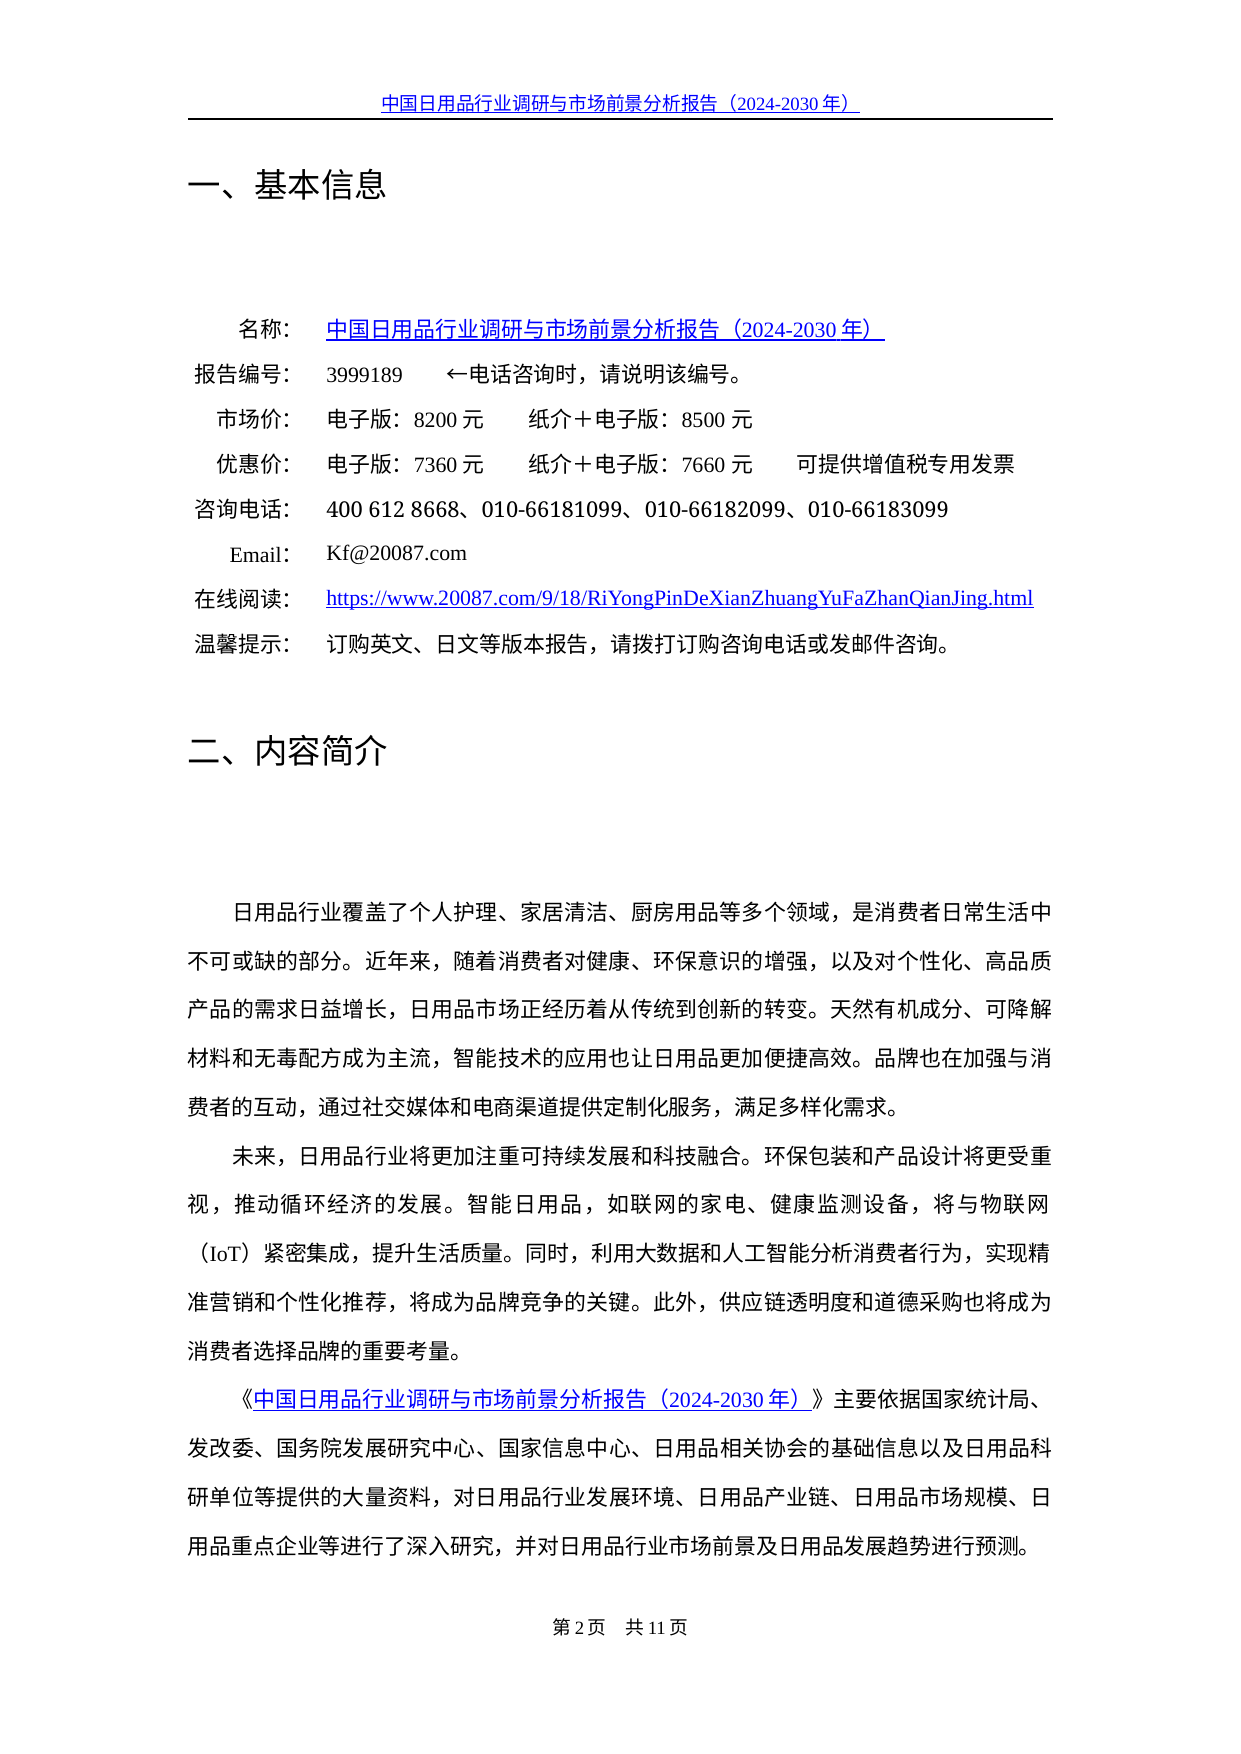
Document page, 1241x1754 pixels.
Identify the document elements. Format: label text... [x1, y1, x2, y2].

title 二、内容简介 [187, 717, 1053, 782]
table_cell 温馨提示： [167, 627, 315, 672]
table_cell 订购英文、日文等版本报告，请拨打订购咨询电话或发邮件咨询。 [315, 627, 1073, 672]
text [187, 894, 1053, 1561]
table_cell 在线阅读： [167, 582, 315, 627]
table_cell 3999189 ←电话咨询时，请说明该编号。 [315, 357, 1073, 402]
table_cell [315, 582, 1073, 627]
table_cell 400 612 8668、010-66181099、010-66182099、010-66183099 [315, 492, 1073, 537]
table_cell 电子版：7360 元 纸介＋电子版：7660 元 可提供增值税专用发票 [315, 447, 1073, 492]
table_cell Kf@20087.com [315, 537, 1073, 582]
table_cell 报告编号： [167, 357, 315, 402]
title 一、基本信息 [187, 150, 1053, 215]
table_cell 市场价： [167, 402, 315, 447]
table_header 中国日用品行业调研与市场前景分析报告（2024-2030年） [315, 312, 1073, 357]
table_cell 优惠价： [167, 447, 315, 492]
table_cell 电子版：8200 元 纸介＋电子版：8500 元 [315, 402, 1073, 447]
table_cell 咨询电话： [167, 492, 315, 537]
table_cell Email： [167, 537, 315, 582]
table_header 名称： [167, 312, 315, 357]
